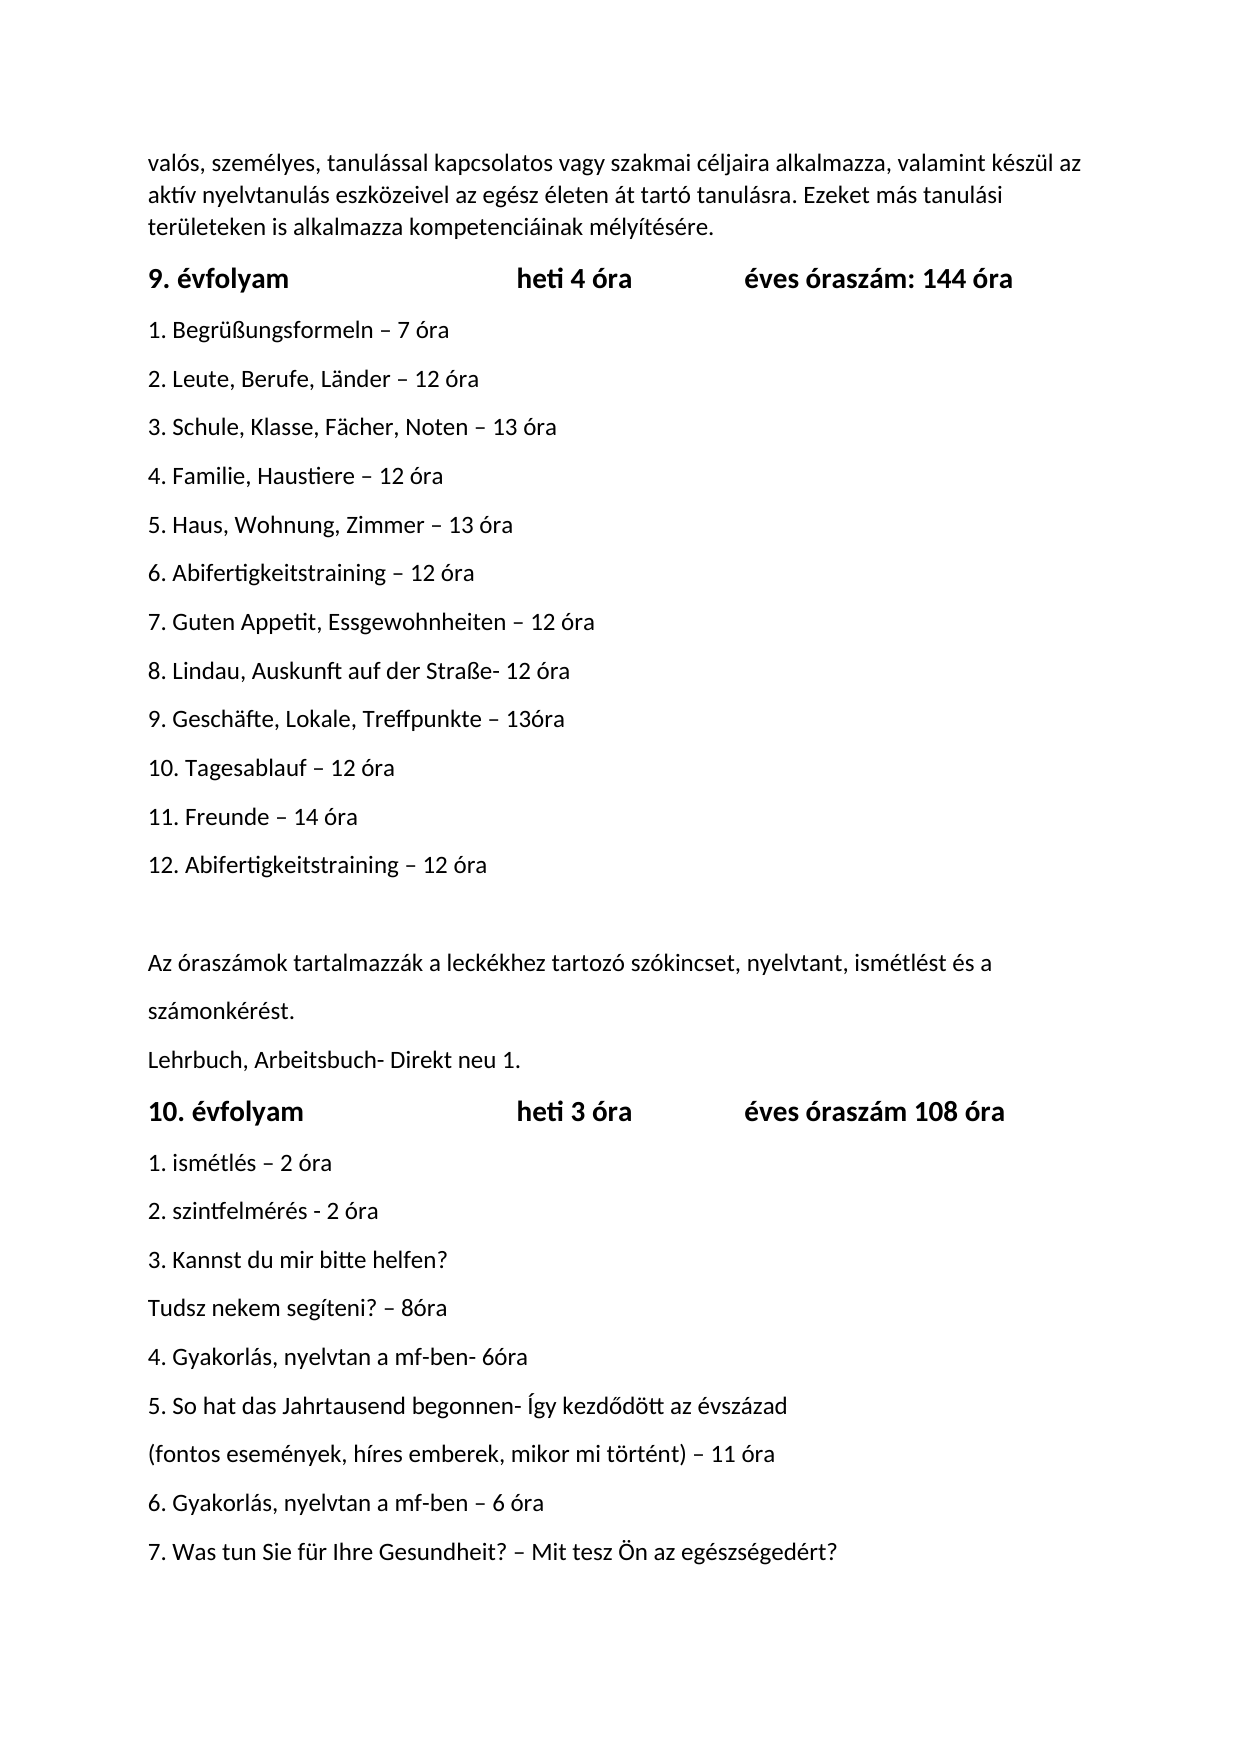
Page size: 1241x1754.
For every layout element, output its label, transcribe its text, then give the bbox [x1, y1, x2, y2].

text 1. Begrüßungsformeln – 7 óra [148, 314, 1093, 345]
text 7. Guten Appetit, Essgewohnheiten – 12 óra [148, 606, 1093, 637]
text 6. Gyakorlás, nyelvtan a mf-ben – 6 óra [148, 1487, 1093, 1518]
text 11. Freunde – 14 óra [148, 801, 1093, 831]
text 10. Tagesablauf – 12 óra [148, 752, 1093, 783]
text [148, 148, 1093, 242]
text 2. Leute, Berufe, Länder – 12 óra [148, 363, 1093, 393]
text 5. Haus, Wohnung, Zimmer – 13 óra [148, 509, 1093, 539]
text 3. Schule, Klasse, Fächer, Noten – 13 óra [148, 412, 1093, 442]
text 7. Was tun Sie für Ihre Gesundheit? – Mit tesz Ön az egészségedért? [148, 1536, 1093, 1566]
text (fontos események, híres emberek, mikor mi történt) – 11 óra [148, 1438, 1093, 1469]
text Az óraszámok tartalmazzák a leckékhez tartozó szókincset, nyelvtant, ismétlést és a [148, 947, 1093, 977]
text 9. Geschäfte, Lokale, Treffpunkte – 13óra [148, 703, 1093, 734]
text Lehrbuch, Arbeitsbuch- Direkt neu 1. [148, 1044, 1093, 1074]
text számonkérést. [148, 995, 1093, 1026]
text 4. Gyakorlás, nyelvtan a mf-ben- 6óra [148, 1341, 1093, 1372]
text 8. Lindau, Auskunft auf der Straße- 12 óra [148, 655, 1093, 685]
text 1. ismétlés – 2 óra [148, 1147, 1093, 1177]
text 2. szintfelmérés - 2 óra [148, 1195, 1093, 1226]
text 5. So hat das Jahrtausend begonnen- Így kezdődött az évszázad [148, 1390, 1093, 1420]
text 9. évfolyam heti 4 óra éves óraszám: 144 óra [148, 260, 1093, 296]
text 3. Kannst du mir bitte helfen? [148, 1244, 1093, 1274]
text Tudsz nekem segíteni? – 8óra [148, 1293, 1093, 1323]
text 6. Abifertigkeitstraining – 12 óra [148, 557, 1093, 588]
text 10. évfolyam heti 3 óra éves óraszám 108 óra [148, 1093, 1093, 1128]
text 4. Familie, Haustiere – 12 óra [148, 460, 1093, 491]
text 12. Abifertigkeitstraining – 12 óra [148, 849, 1093, 880]
